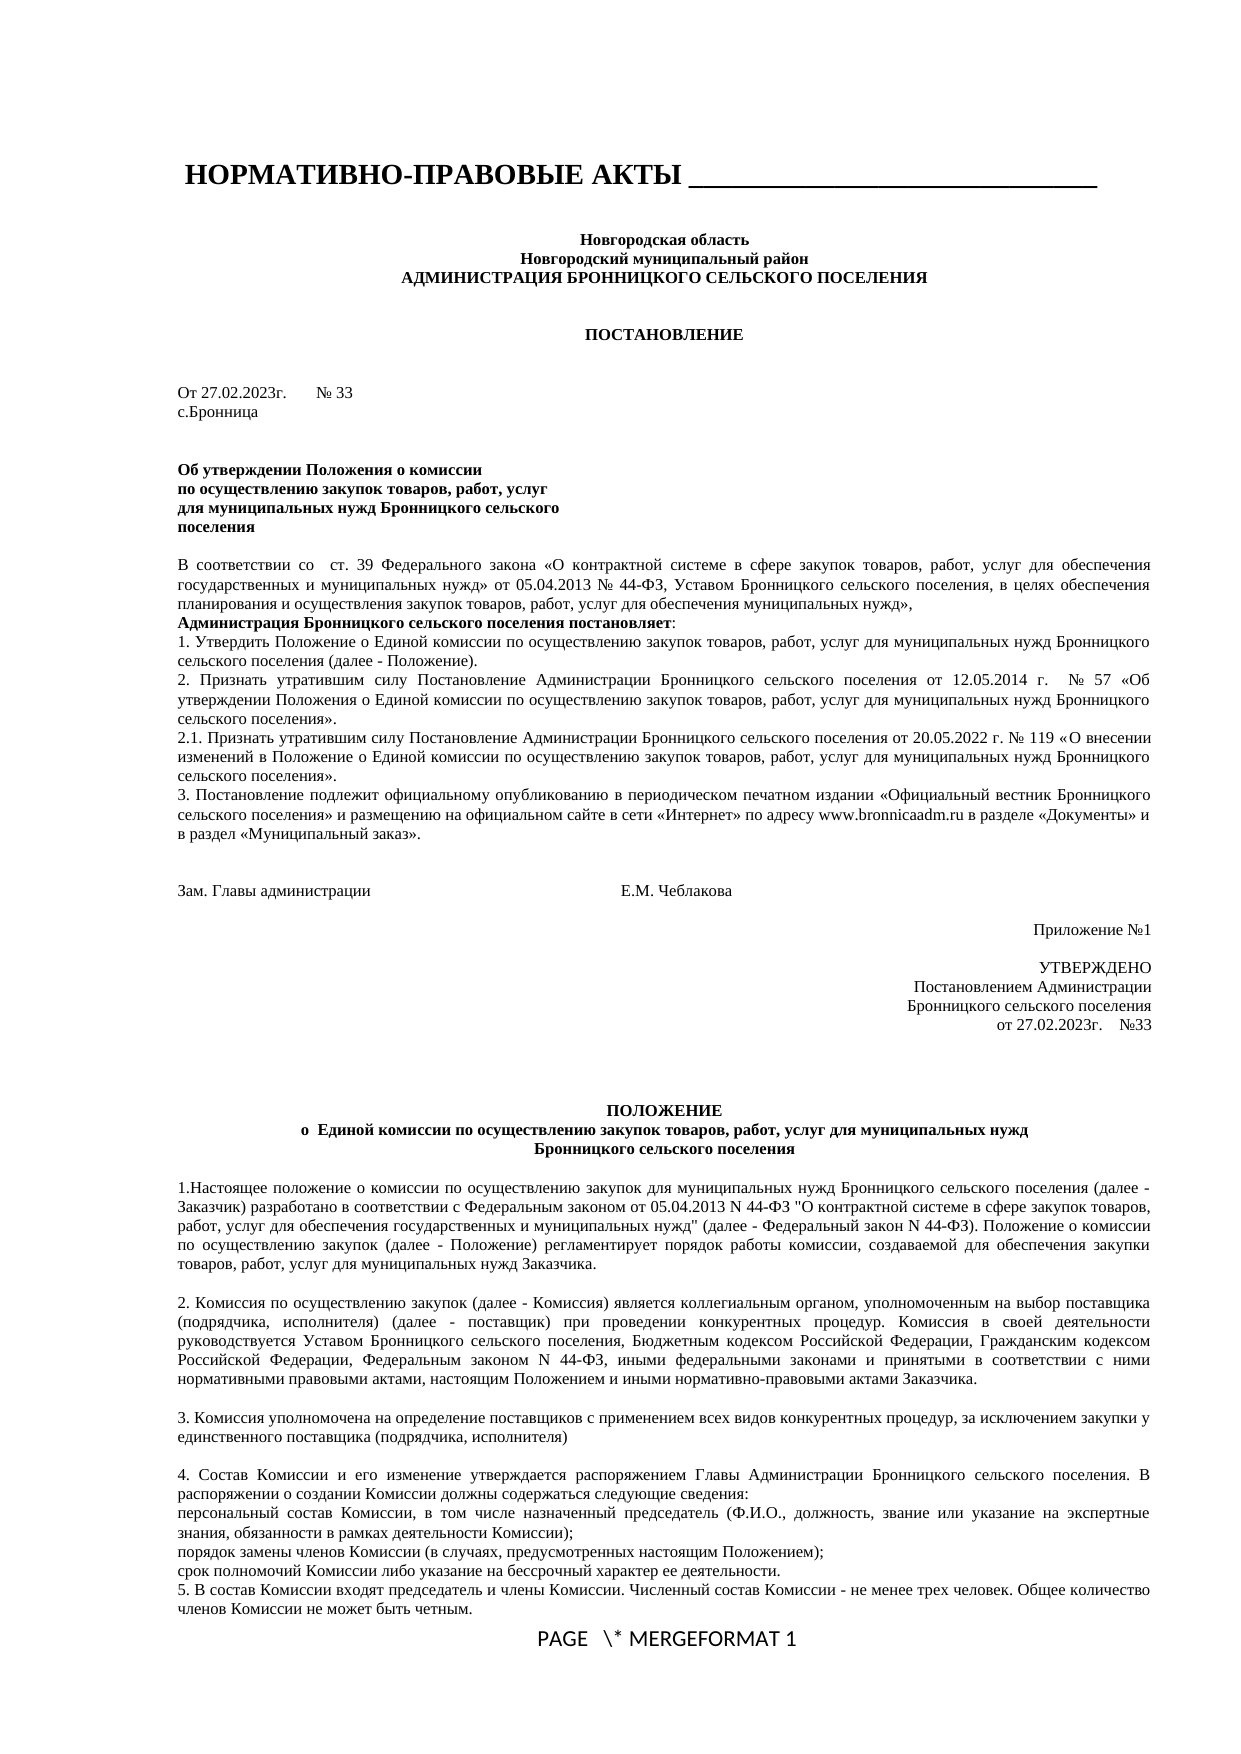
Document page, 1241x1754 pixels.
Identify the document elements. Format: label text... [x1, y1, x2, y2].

text о Единой комиссии по осуществлению закупок товаров, работ, услуг для муниципальных нужд [177, 1120, 1152, 1139]
text 1.Настоящее положение о комиссии по осуществлению закупок для муниципальных нужд Бронницкого сельского поселения (далее - Заказчик) разработано в соответствии с Федеральным законом от 05.04.2013 N 44-ФЗ "О контрактной системе в сфере закупок товаров, работ, услуг для обеспечения государственных и муниципальных нужд" (далее - Федеральный закон N 44-ФЗ). Положение о комиссии по осуществлению закупок (далее - Положение) регламентирует порядок работы комиссии, создаваемой для обеспечения закупки товаров, работ, услуг для муниципальных нужд Заказчика. [177, 1177, 1152, 1273]
text для муниципальных нужд Бронницкого сельского [177, 498, 1152, 517]
text УТВЕРЖДЕНО [177, 958, 1152, 977]
text 2. Комиссия по осуществлению закупок (далее - Комиссия) является коллегиальным органом, уполномоченным на выбор поставщика (подрядчика, исполнителя) (далее - поставщик) при проведении конкурентных процедур. Комиссия в своей деятельности руководствуется Уставом Бронницкого сельского поселения, Бюджетным кодексом Российской Федерации, Гражданским кодексом Российской Федерации, Федеральным законом N 44-ФЗ, иными федеральными законами и принятыми в соответствии с ними нормативными правовыми актами, настоящим Положением и иными нормативно-правовыми актами Заказчика. [177, 1292, 1152, 1388]
text Новгородский муниципальный район [177, 248, 1152, 268]
text Зам. Главы администрации Е.М. Чеблакова [177, 881, 1152, 900]
text с.Бронница [177, 402, 1152, 421]
text Бронницкого сельского поселения [177, 996, 1152, 1015]
text Администрация Бронницкого сельского поселения постановляет: [177, 613, 1152, 632]
text 3. Постановление подлежит официальному опубликованию в периодическом печатном издании «Официальный вестник Бронницкого сельского поселения» и размещению на официальном сайте в сети «Интернет» по адресу www.bronnicaadm.ru в разделе «Документы» и в раздел «Муниципальный заказ». [177, 785, 1152, 843]
text 4. Состав Комиссии и его изменение утверждается распоряжением Главы Администрации Бронницкого сельского поселения. В распоряжении о создании Комиссии должны содержаться следующие сведения: [177, 1465, 1152, 1503]
text Об утверждении Положения о комиссии [177, 459, 1152, 478]
text ПОЛОЖЕНИЕ [177, 1101, 1152, 1120]
text от 27.02.2023г. №33 [177, 1015, 1152, 1034]
text Постановлением Администрации [177, 977, 1152, 996]
text От 27.02.2023г. № 33 [177, 383, 1152, 402]
text В соответствии со ст. 39 Федерального закона «О контрактной системе в сфере закупок товаров, работ, услуг для обеспечения государственных и муниципальных нужд» от 05.04.2013 № 44-ФЗ, Уставом Бронницкого сельского поселения, в целях обеспечения планирования и осуществления закупок товаров, работ, услуг для обеспечения муниципальных нужд», [177, 555, 1152, 613]
text АДМИНИСТРАЦИЯ БРОННИЦКОГО СЕЛЬСКОГО ПОСЕЛЕНИЯ [177, 268, 1152, 287]
text ПОСТАНОВЛЕНИЕ [177, 325, 1152, 344]
text поселения [177, 517, 1152, 536]
text персональный состав Комиссии, в том числе назначенный председатель (Ф.И.О., должность, звание или указание на экспертные знания, обязанности в рамках деятельности Комиссии); [177, 1503, 1152, 1542]
text 2. Признать утратившим силу Постановление Администрации Бронницкого сельского поселения от 12.05.2014 г. № 57 «Об утверждении Положения о Единой комиссии по осуществлению закупок товаров, работ, услуг для муниципальных нужд Бронницкого сельского поселения». [177, 670, 1152, 728]
text по осуществлению закупок товаров, работ, услуг [177, 478, 1152, 498]
text порядок замены членов Комиссии (в случаях, предусмотренных настоящим Положением); [177, 1542, 1152, 1561]
text Бронницкого сельского поселения [177, 1139, 1152, 1158]
text Новгородская область [177, 229, 1152, 248]
text НОРМАТИВНО-ПРАВОВЫЕ АКТЫ ____________________________ [177, 157, 1152, 191]
text Приложение №1 [177, 919, 1152, 938]
text 2.1. Признать утратившим силу Постановление Администрации Бронницкого сельского поселения от 20.05.2022 г. № 119 «О внесении изменений в Положение о Единой комиссии по осуществлению закупок товаров, работ, услуг для муниципальных нужд Бронницкого сельского поселения». [177, 728, 1069, 747]
text 5. В состав Комиссии входят председатель и члены Комиссии. Численный состав Комиссии - не менее трех человек. Общее количество членов Комиссии не может быть четным. [177, 1580, 1152, 1618]
text срок полномочий Комиссии либо указание на бессрочный характер ее деятельности. [177, 1561, 1152, 1580]
text 3. Комиссия уполномочена на определение поставщиков с применением всех видов конкурентных процедур, за исключением закупки у единственного поставщика (подрядчика, исполнителя) [177, 1407, 1152, 1446]
text 1. Утвердить Положение о Единой комиссии по осуществлению закупок товаров, работ, услуг для муниципальных нужд Бронницкого сельского поселения (далее - Положение). [177, 632, 1152, 670]
